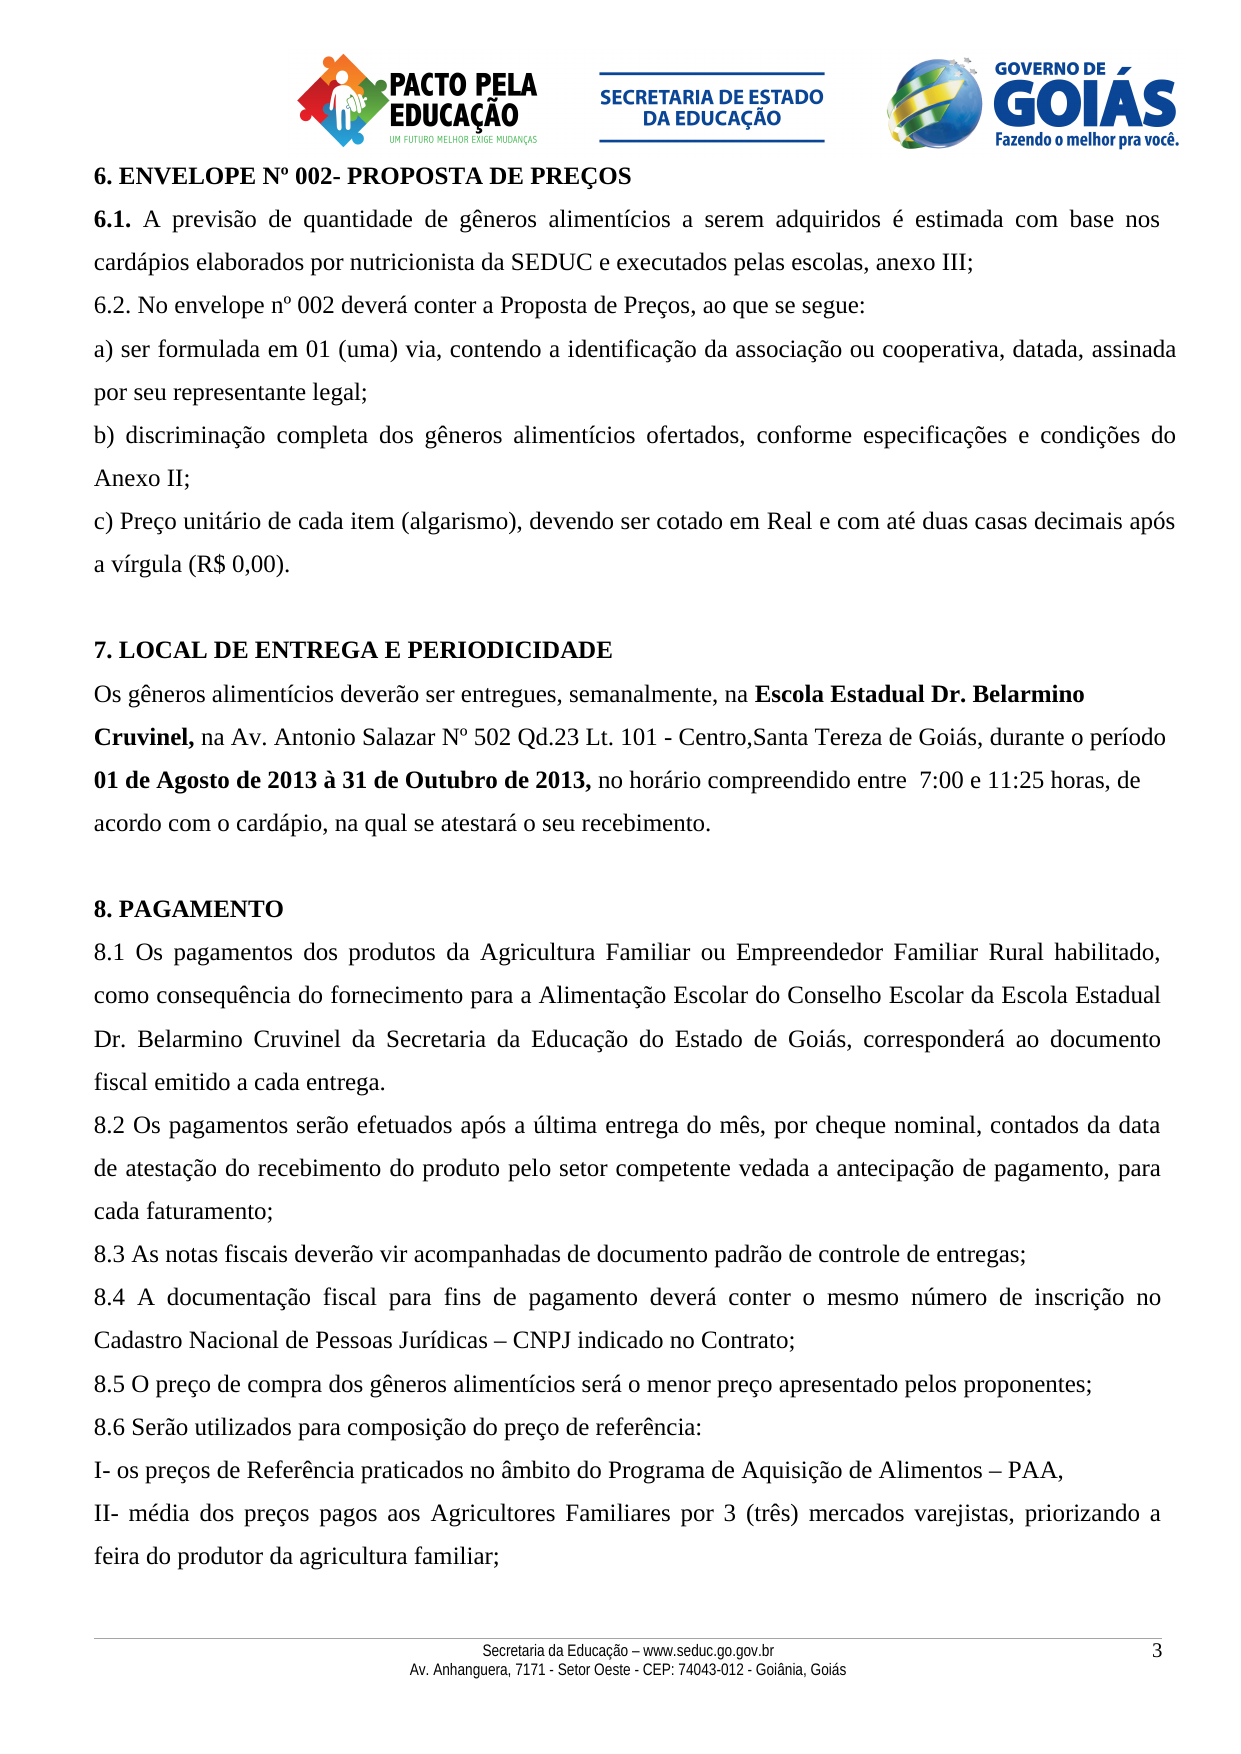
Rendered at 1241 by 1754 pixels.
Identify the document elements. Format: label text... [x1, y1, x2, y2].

text c) Preço unitário de cada item (algarismo), devendo ser cotado em Real e com até duas casas decimais após a vírgula (R$ 0,00). [94, 506, 1177, 578]
text 7. LOCAL DE ENTREGA E PERIODICIDADE [94, 636, 1177, 664]
text 8.6 Serão utilizados para composição do preço de referência: [94, 1412, 1162, 1441]
text Os gêneros alimentícios deverão ser entregues, semanalmente, na Escola Estadual Dr. Belarmino Cruvinel, na Av. Antonio Salazar Nº 502 Qd.23 Lt. 101 - Centro,Santa Tereza de Goiás, durante o período 01 de Agosto de 2013 à 31 de Outubro de 2013, no horário compreendido entre 7:00 e 11:25 horas, de acordo com o cardápio, na qual se atestará o seu recebimento. [94, 679, 1177, 837]
picture [288, 49, 1186, 158]
text II- média dos preços pagos aos Agricultores Familiares por 3 (três) mercados varejistas, priorizando a feira do produtor da agricultura familiar; [94, 1498, 1162, 1570]
text 6.2. No envelope nº 002 deverá conter a Proposta de Preços, ao que se segue: [94, 291, 1177, 319]
text 8.2 Os pagamentos serão efetuados após a última entrega do mês, por cheque nominal, contados da data de atestação do recebimento do produto pelo setor competente vedada a antecipação de pagamento, para cada faturamento; [94, 1110, 1162, 1225]
text 6. ENVELOPE Nº 002- PROPOSTA DE PREÇOS [94, 161, 1162, 190]
text a) ser formulada em 01 (uma) via, contendo a identificação da associação ou cooperativa, datada, assinada por seu representante legal; [94, 334, 1177, 406]
text documentação fiscal para fins de pagamento deverá conter o mesmo número de inscrição no Cadastro Nacional de Pessoas Jurídicas – CNPJ indicado no Contrato; [94, 1282, 1162, 1354]
text 8.3 As notas fiscais deverão vir acompanhadas de documento padrão de controle de entregas; [94, 1239, 1162, 1268]
text 8.1 Os pagamentos dos produtos da Agricultura Familiar ou Empreendedor Familiar Rural habilitado, como consequência do fornecimento para a Alimentação Escolar do Conselho Escolar da Escola Estadual Dr. Belarmino Cruvinel da Secretaria da Educação do Estado de Goiás, corresponderá ao documento fiscal emitido a cada entrega. [94, 937, 1162, 1096]
text b) discriminação completa dos gêneros alimentícios ofertados, conforme especificações e condições do Anexo II; [94, 420, 1177, 492]
text 8. PAGAMENTO [94, 894, 1177, 923]
text 8.5 O preço de compra dos gêneros alimentícios será o menor preço apresentado pelos proponentes; [94, 1369, 1162, 1397]
text I- os preços de Referência praticados no âmbito do Programa de Aquisição de Alimentos – PAA, [94, 1455, 1162, 1484]
text 6.1. A previsão de quantidade de gêneros alimentícios a serem adquiridos é estimada com base nos cardápios elaborados por nutricionista da SEDUC e executados pelas escolas, anexo III; [94, 204, 1162, 276]
